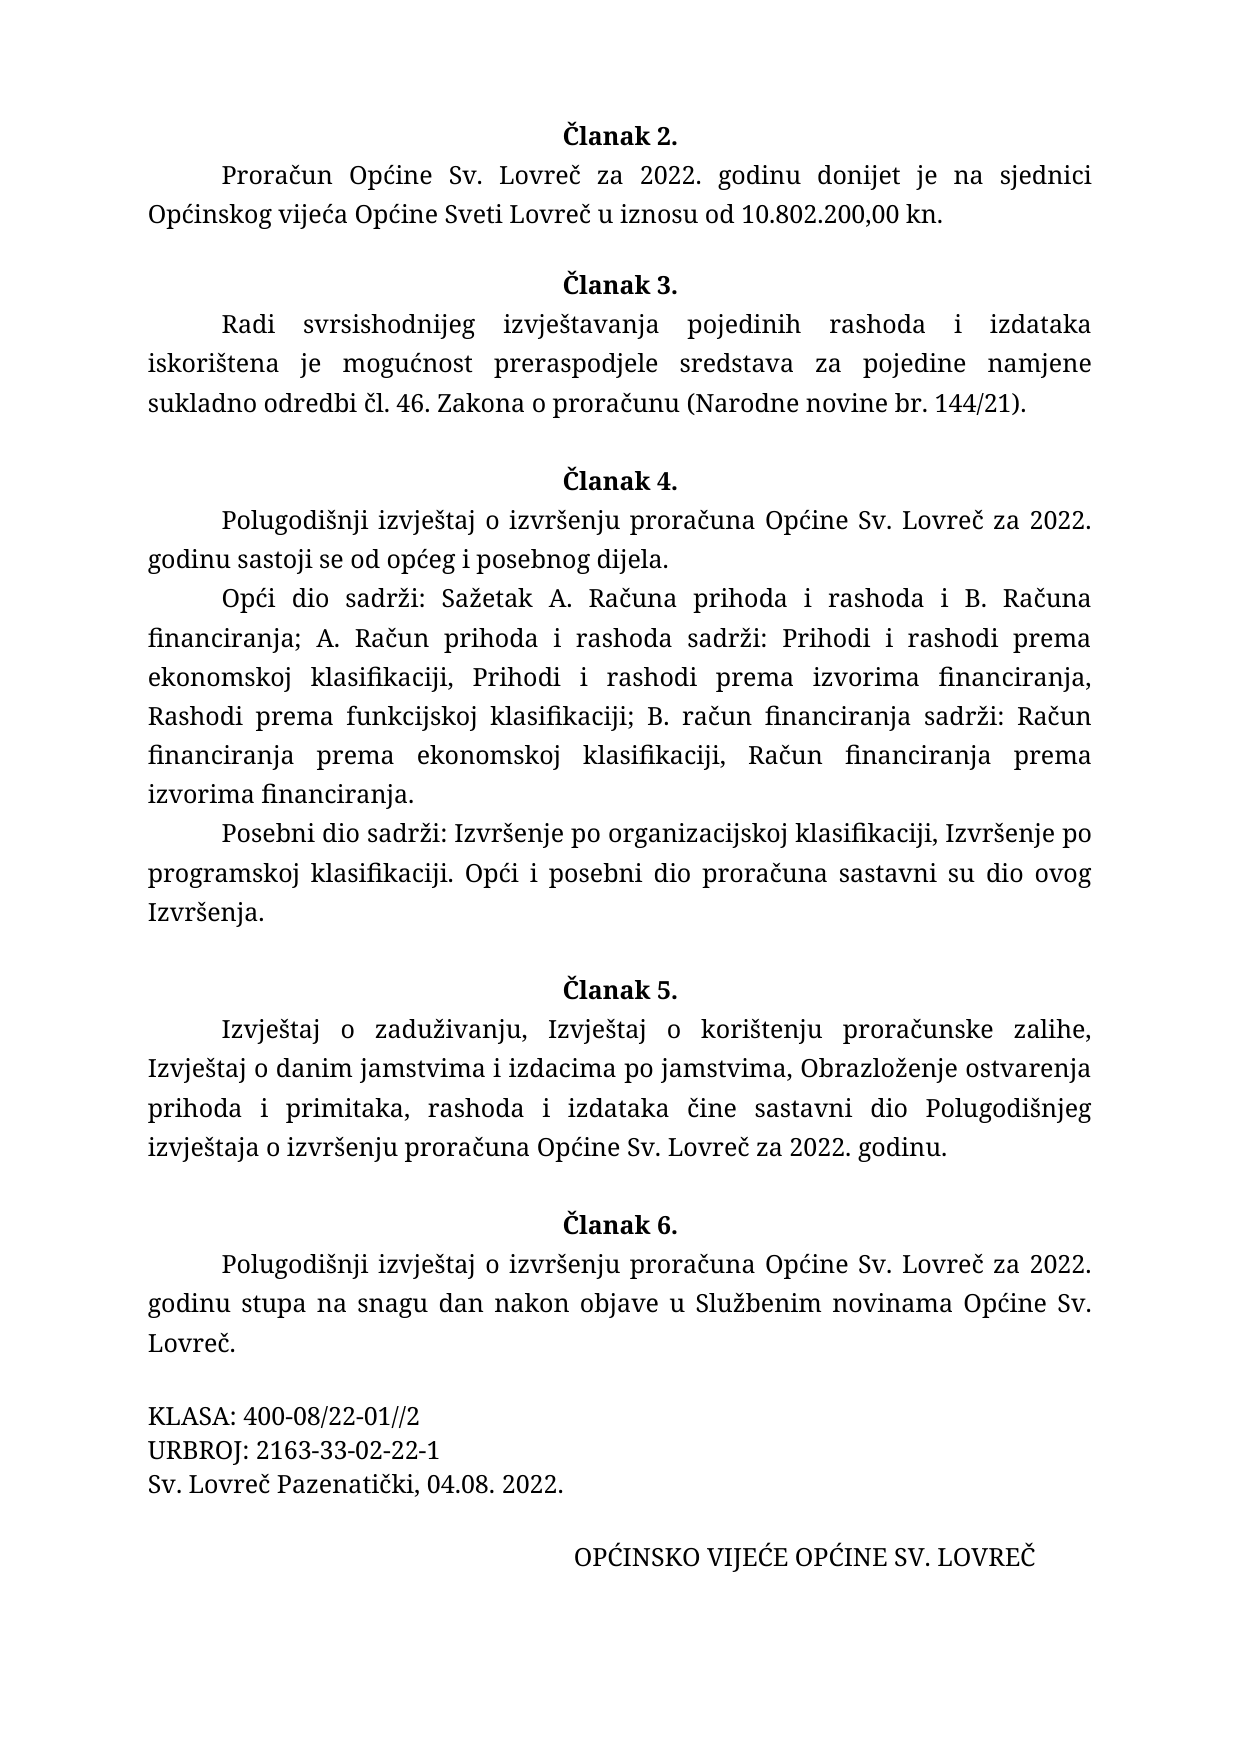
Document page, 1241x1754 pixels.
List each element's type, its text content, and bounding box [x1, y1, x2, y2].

text Izvještaj o zaduživanju, Izvještaj o korištenju proračunske zalihe, Izvještaj o danim jamstvima i izdacima po jamstvima, Obrazloženje ostvarenja prihoda i primitaka, rashoda i izdataka čine sastavni dio Polugodišnjeg izvještaja o izvršenju proračuna Općine Sv. Lovreč za 2022. godinu. [148, 1012, 1093, 1163]
text Članak 5. [148, 973, 1093, 1007]
text KLASA: 400-08/22-01//2 [148, 1398, 1093, 1433]
text Polugodišnji izvještaj o izvršenju proračuna Općine Sv. Lovreč za 2022. godinu stupa na snagu dan nakon objave u Službenim novinama Općine Sv. Lovreč. [148, 1247, 1093, 1359]
text OPĆINSKO VIJEĆE OPĆINE SV. LOVREČ [443, 1540, 1093, 1574]
text Polugodišnji izvještaj o izvršenju proračuna Općine Sv. Lovreč za 2022. godinu sastoji se od općeg i posebnog dijela. [148, 503, 1093, 576]
text URBROJ: 2163-33-02-22-1 [148, 1433, 1093, 1467]
text Proračun Općine Sv. Lovreč za 2022. godinu donijet je na sjednici Općinskog vijeća Općine Sveti Lovreč u iznosu od 10.802.200,00 kn. [148, 157, 1093, 231]
text Članak 6. [148, 1208, 1093, 1242]
text Članak 2. [148, 118, 1093, 152]
text Članak 3. [148, 268, 1093, 302]
text Sv. Lovreč Pazenatički, 04.08. 2022. [148, 1467, 1093, 1501]
text Opći dio sadrži: Sažetak A. Računa prihoda i rashoda i B. Računa financiranja; A. Račun prihoda i rashoda sadrži: Prihodi i rashodi prema ekonomskoj klasifikaciji, Prihodi i rashodi prema izvorima financiranja, Rashodi prema funkcijskoj klasifikaciji; B. račun financiranja sadrži: Račun financiranja prema ekonomskoj klasifikaciji, Račun financiranja prema izvorima financiranja. [148, 581, 1093, 811]
text Posebni dio sadrži: Izvršenje po organizacijskoj klasifikaciji, Izvršenje po programskoj klasifikaciji. Opći i posebni dio proračuna sastavni su dio ovog Izvršenja. [148, 816, 1093, 928]
text Radi svrsishodnijeg izvještavanja pojedinih rashoda i izdataka iskorištena je mogućnost preraspodjele sredstava za pojedine namjene sukladno odredbi čl. 46. Zakona o proračunu (Narodne novine br. 144/21). [148, 307, 1093, 419]
text Članak 4. [148, 464, 1093, 498]
